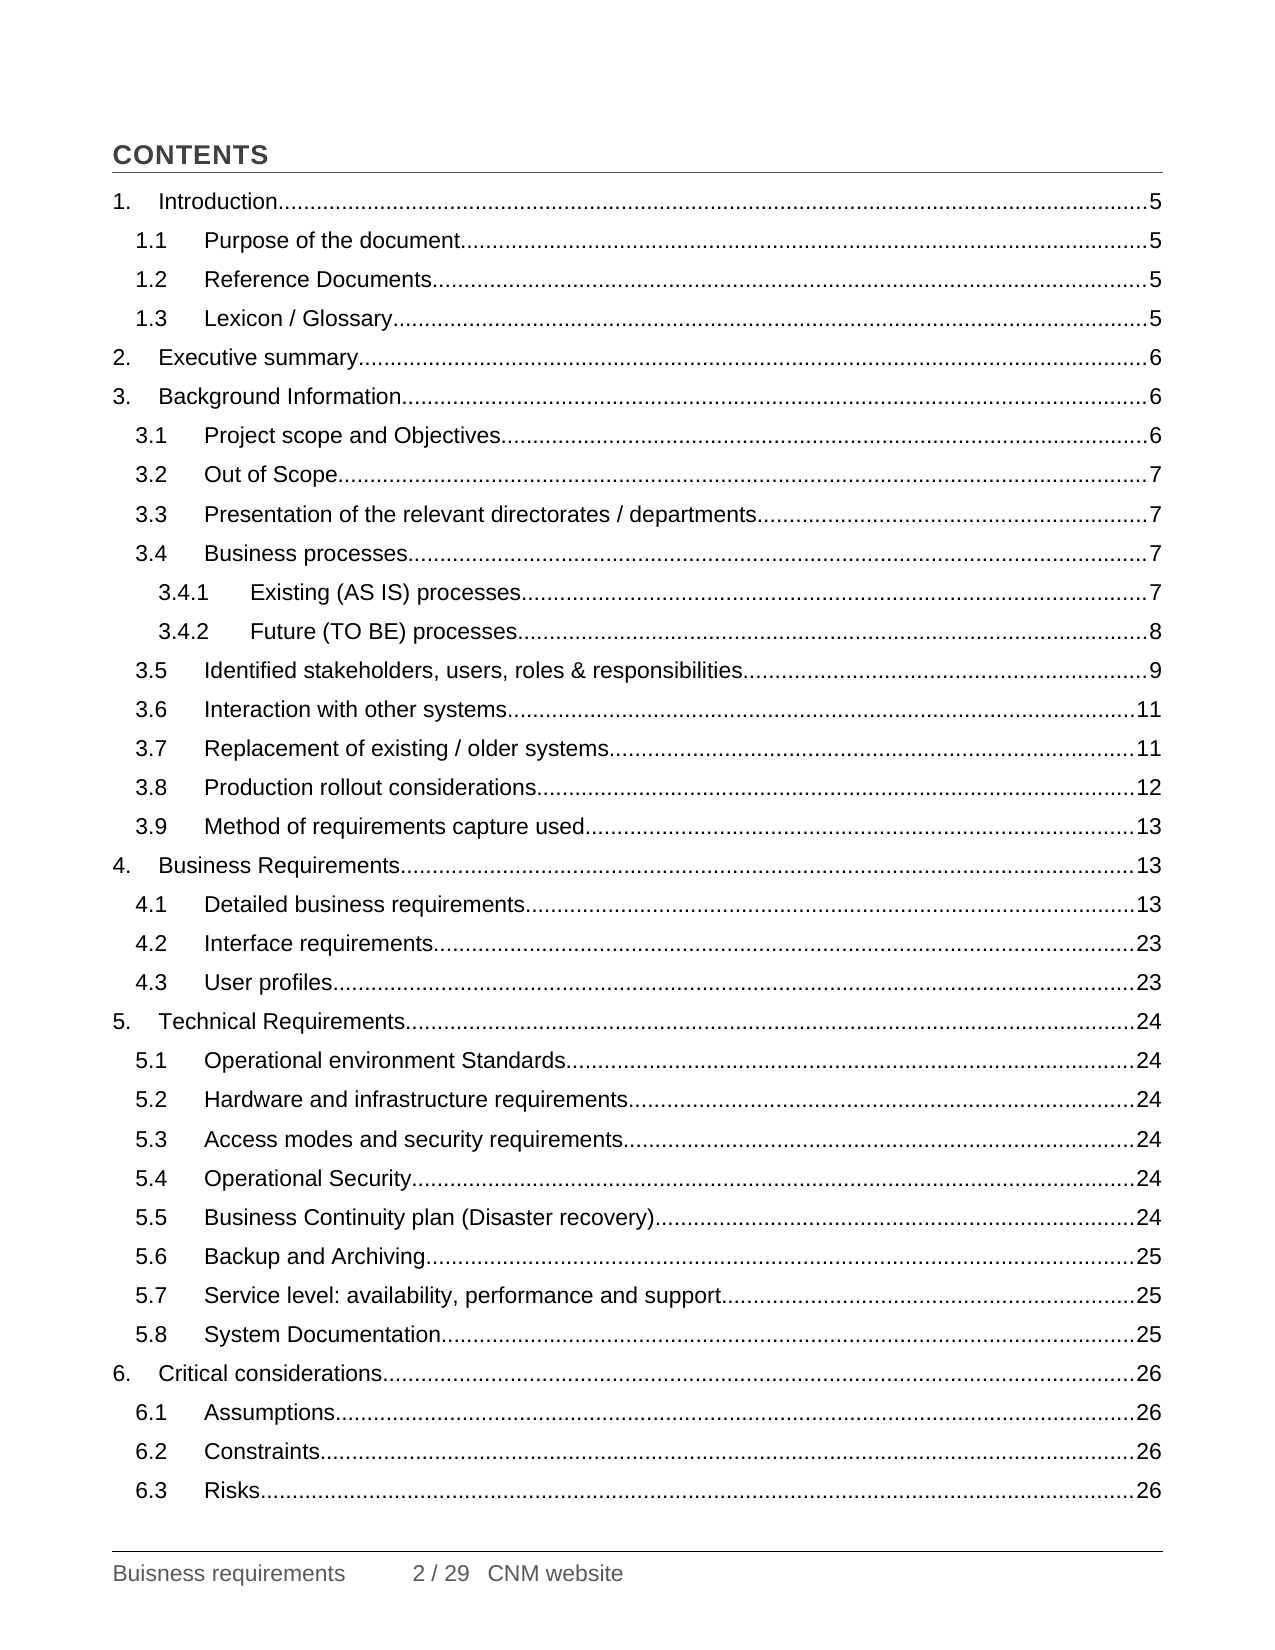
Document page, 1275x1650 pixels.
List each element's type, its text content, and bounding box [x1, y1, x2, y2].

text 3.1 Project scope and Objectives 6 [135, 422, 1163, 449]
text 3.7 Replacement of existing / older systems 11 [135, 735, 1163, 761]
text 5.1 Operational environment Standards 24 [135, 1047, 1163, 1074]
text 5.5 Business Continuity plan (Disaster recovery) 24 [135, 1204, 1163, 1230]
text 1. Introduction 5 [112, 188, 1163, 214]
text 6.3 Risks 26 [135, 1477, 1163, 1503]
text 3.2 Out of Scope 7 [135, 461, 1163, 488]
text 3.8 Production rollout considerations 12 [135, 774, 1163, 800]
text 5.4 Operational Security 24 [135, 1164, 1163, 1191]
text 6. Critical considerations 26 [112, 1360, 1163, 1386]
text 4.1 Detailed business requirements 13 [135, 891, 1163, 917]
text 1.3 Lexicon / Glossary 5 [135, 305, 1163, 332]
text 5.6 Backup and Archiving 25 [135, 1243, 1163, 1269]
text 3.9 Method of requirements capture used 13 [135, 813, 1163, 839]
text 3.4.2 Future (TO BE) processes 8 [158, 618, 1163, 644]
text 3.6 Interaction with other systems 11 [135, 696, 1163, 722]
text 4. Business Requirements 13 [112, 852, 1163, 878]
text 6.2 Constraints 26 [135, 1438, 1163, 1464]
text 1.1 Purpose of the document 5 [135, 227, 1163, 253]
text 5.3 Access modes and security requirements 24 [135, 1126, 1163, 1152]
text 3.5 Identified stakeholders, users, roles & responsibilities 9 [135, 657, 1163, 683]
text 4.2 Interface requirements 23 [135, 930, 1163, 957]
text 5. Technical Requirements 24 [112, 1008, 1163, 1035]
text 5.2 Hardware and infrastructure requirements 24 [135, 1086, 1163, 1113]
text 3.3 Presentation of the relevant directorates / departments 7 [135, 501, 1163, 527]
text 3.4.1 Existing (AS IS) processes 7 [158, 579, 1163, 605]
text 2. Executive summary 6 [112, 344, 1163, 371]
subtitle COntents [112, 139, 1163, 172]
text 3.4 Business processes 7 [135, 539, 1163, 566]
text 5.8 System Documentation 25 [135, 1321, 1163, 1347]
text 6.1 Assumptions 26 [135, 1399, 1163, 1425]
text 3. Background Information 6 [112, 383, 1163, 410]
text 5.7 Service level: availability, performance and support 25 [135, 1282, 1163, 1308]
text 4.3 User profiles 23 [135, 969, 1163, 996]
text 1.2 Reference Documents 5 [135, 266, 1163, 292]
